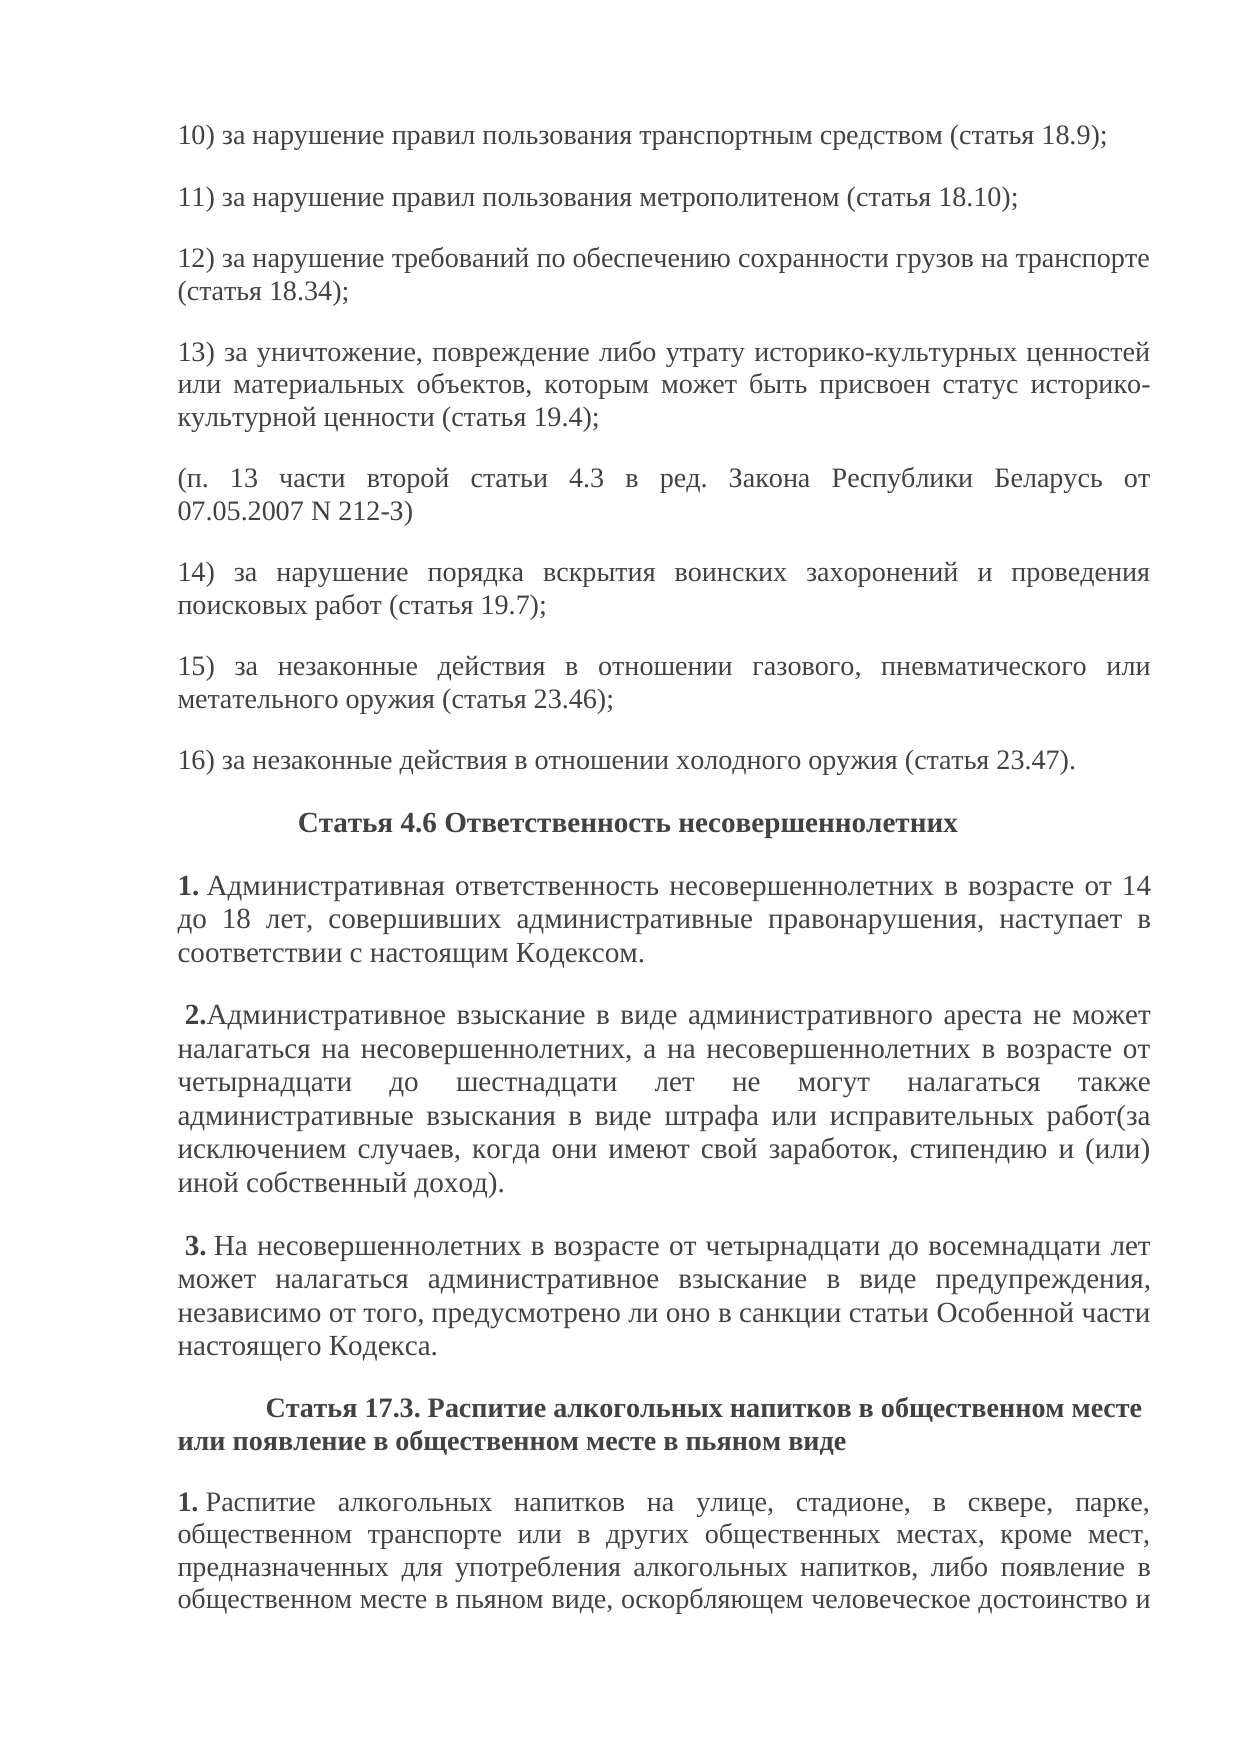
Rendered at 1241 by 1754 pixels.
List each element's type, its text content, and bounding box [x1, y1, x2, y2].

text 3. На несовершеннолетних в возрасте от четырнадцати до восемнадцати лет может налагаться административное взыскание в виде предупреждения, независимо от того, предусмотрено ли оно в санкции статьи Особенной части настоящего Кодекса. [177, 1228, 1152, 1362]
text 1. Административная ответственность несовершеннолетних в возрасте от 14 до 18 лет, совершивших административные правонарушения, наступает в соответствии с настоящим Кодексом. [177, 868, 1152, 968]
text 16) за незаконные действия в отношении холодного оружия (статья 23.47). [177, 743, 1152, 776]
text 10) за нарушение правил пользования транспортным средством (статья 18.9); [177, 118, 1152, 151]
text 15) за незаконные действия в отношении газового, пневматического или метательного оружия (статья 23.46); [177, 649, 1152, 714]
text 13) за уничтожение, повреждение либо утрату историко-культурных ценностей или материальных объектов, которым может быть присвоен статус историко-культурной ценности (статья 19.4); [177, 335, 1152, 432]
text 14) за нарушение порядка вскрытия воинских захоронений и проведения поисковых работ (статья 19.7); [177, 556, 1152, 620]
text Статья 4.6 Ответственность несовершеннолетних [177, 805, 1152, 838]
text 12) за нарушение требований по обеспечению сохранности грузов на транспорте (статья 18.34); [177, 241, 1152, 306]
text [177, 1485, 1152, 1615]
text 2.Административное взыскание в виде административного ареста не может налагаться на несовершеннолетних, а на несовершеннолетних в возрасте от четырнадцати до шестнадцати лет не могут налагаться также административные взыскания в виде штрафа или исправительных работ(за исключением случаев, когда они имеют свой заработок, стипендию и (или) иной собственный доход). [177, 997, 1152, 1199]
text 11) за нарушение правил пользования метрополитеном (статья 18.10); [177, 180, 1152, 212]
text Статья 17.3. Распитие алкогольных напитков в общественном месте или появление в общественном месте в пьяном виде [177, 1391, 1152, 1456]
text (п. 13 части второй статьи 4.3 в ред. Закона Республики Беларусь от 07.05.2007 N 212-З) [177, 462, 1152, 526]
